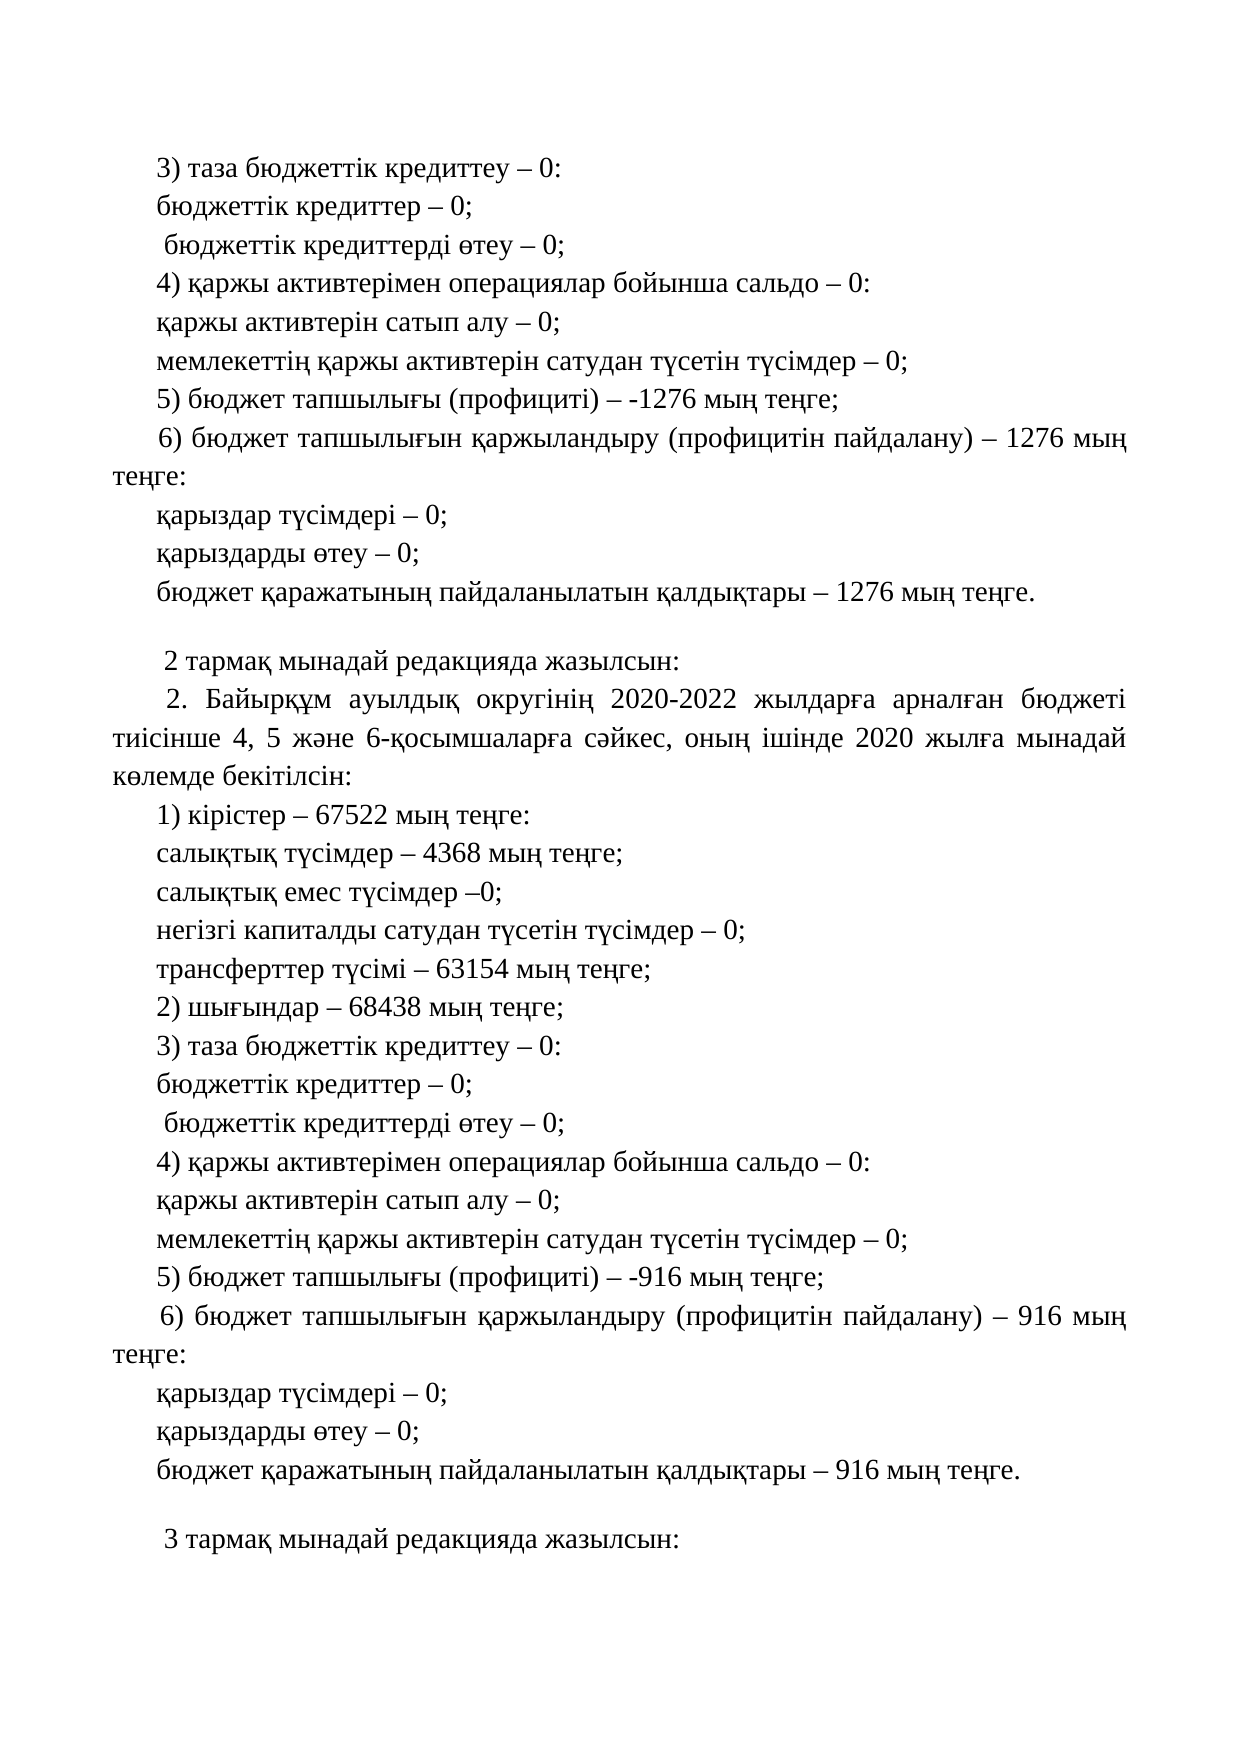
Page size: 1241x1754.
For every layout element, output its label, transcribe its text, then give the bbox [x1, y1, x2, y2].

text салықтық емес түсiмдер –0; [112, 874, 1128, 907]
text 2 тармақ мынадай редакцияда жазылсын: [112, 643, 1128, 676]
text трансферттер түсiмi – 63154 мың теңге; [112, 951, 1128, 984]
text бюджеттік кредиттер – 0; [112, 188, 1128, 222]
text негiзгi капиталды сатудан түсетiн түсiмдер – 0; [112, 912, 1128, 946]
text 4) қаржы активтерімен операциялар бойынша сальдо – 0: [112, 1144, 1128, 1177]
text бюджеттік кредиттер – 0; [112, 1067, 1128, 1100]
text бюджеттік кредиттерді өтеу – 0; [112, 1105, 1128, 1139]
text 2) шығындар – 68438 мың теңге; [112, 989, 1128, 1023]
text бюджет қаражатының пайдаланылатын қалдықтары – 1276 мың теңге. [112, 574, 1128, 607]
text қарыздар түсімдері – 0; [112, 497, 1128, 530]
text қарыздар түсімдері – 0; [112, 1375, 1128, 1408]
text қаржы активтерін сатып алу – 0; [112, 304, 1128, 338]
text 1) кiрiстер – 67522 мың теңге: [112, 797, 1128, 830]
text 3) таза бюджеттiк кредиттеу – 0: [112, 1028, 1128, 1062]
text бюджет қаражатының пайдаланылатын қалдықтары – 916 мың теңге. [112, 1452, 1128, 1486]
text қарыздарды өтеу – 0; [112, 1413, 1128, 1447]
text қаржы активтерін сатып алу – 0; [112, 1182, 1128, 1216]
text 6) бюджет тапшылығын қаржыландыру (профицитін пайдалану) – 1276 мың теңге: [112, 420, 1128, 492]
text мемлекеттің қаржы активтерін сатудан түсетін түсімдер – 0; [112, 1221, 1128, 1254]
text 2. Байырқұм ауылдық округінің 2020-2022 жылдарға арналған бюджеті тиісінше 4, 5 және 6-қосымшаларға сәйкес, оның ішінде 2020 жылға мынадай көлемде бекiтiлсiн: [112, 681, 1128, 792]
text қарыздарды өтеу – 0; [112, 535, 1128, 569]
text мемлекеттің қаржы активтерін сатудан түсетін түсімдер – 0; [112, 343, 1128, 376]
text 4) қаржы активтерімен операциялар бойынша сальдо – 0: [112, 266, 1128, 299]
text 3 тармақ мынадай редакцияда жазылсын: [112, 1521, 1128, 1554]
text 5) бюджет тапшылығы (профициті) – -1276 мың теңге; [112, 381, 1128, 415]
text салықтық түсiмдер – 4368 мың теңге; [112, 835, 1128, 869]
text бюджеттік кредиттерді өтеу – 0; [112, 227, 1128, 261]
text 6) бюджет тапшылығын қаржыландыру (профицитін пайдалану) – 916 мың теңге: [112, 1298, 1128, 1370]
text 3) таза бюджеттiк кредиттеу – 0: [112, 150, 1128, 183]
text 5) бюджет тапшылығы (профициті) – -916 мың теңге; [112, 1259, 1128, 1293]
